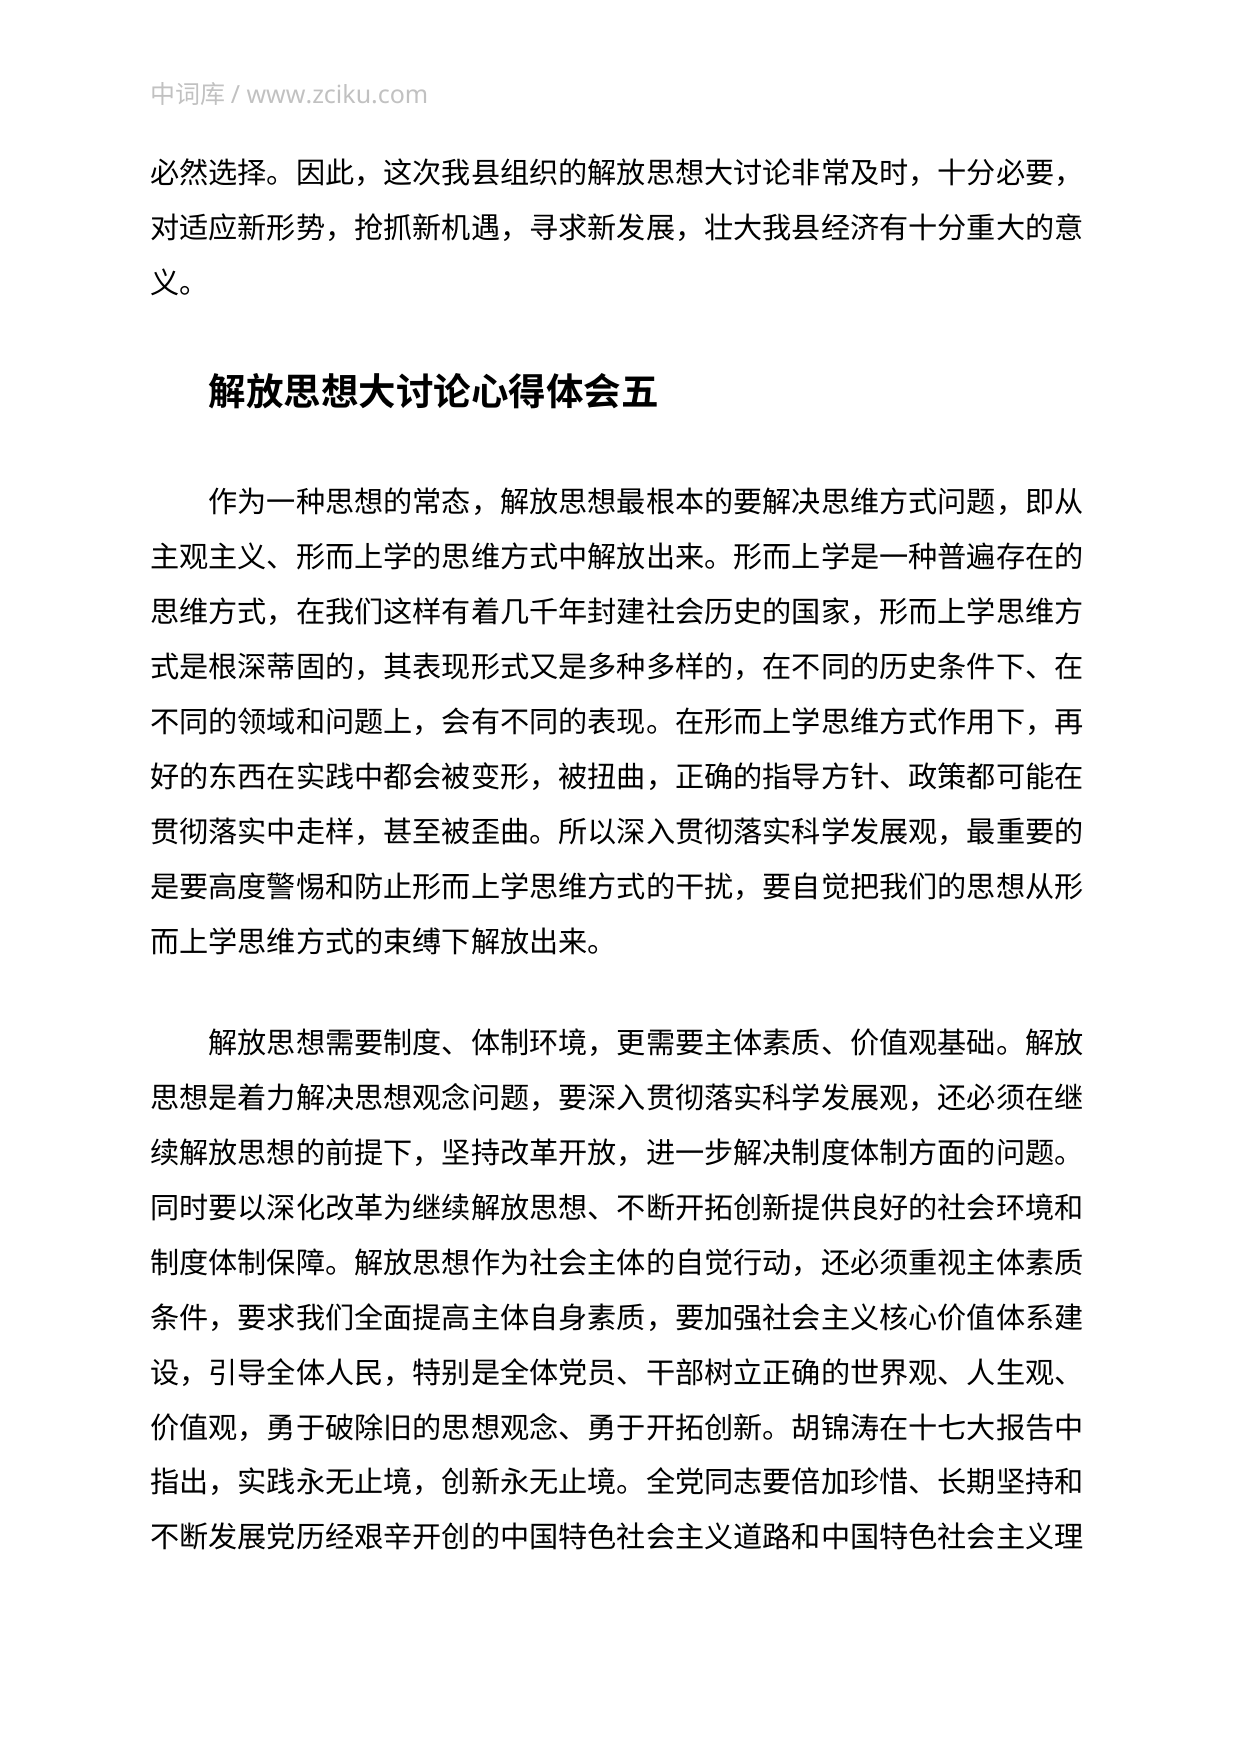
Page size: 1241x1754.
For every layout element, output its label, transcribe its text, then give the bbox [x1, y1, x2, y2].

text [150, 1020, 1090, 1556]
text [150, 150, 1090, 302]
text 作为一种思想的常态，解放思想最根本的要解决思维方式问题，即从主观主义、形而上学的思维方式中解放出来。形而上学是一种普遍存在的思维方式，在我们这样有着几千年封建社会历史的国家，形而上学思维方式是根深蒂固的，其表现形式又是多种多样的，在不同的历史条件下、在不同的领域和问题上，会有不同的表现。在形而上学思维方式作用下，再好的东西在实践中都会被变形，被扭曲，正确的指导方针、政策都可能在贯彻落实中走样，甚至被歪曲。所以深入贯彻落实科学发展观，最重要的是要高度警惕和防止形而上学思维方式的干扰，要自觉把我们的思想从形而上学思维方式的束缚下解放出来。 [150, 479, 1090, 960]
text 解放思想大讨论心得体会五 [150, 362, 1090, 416]
